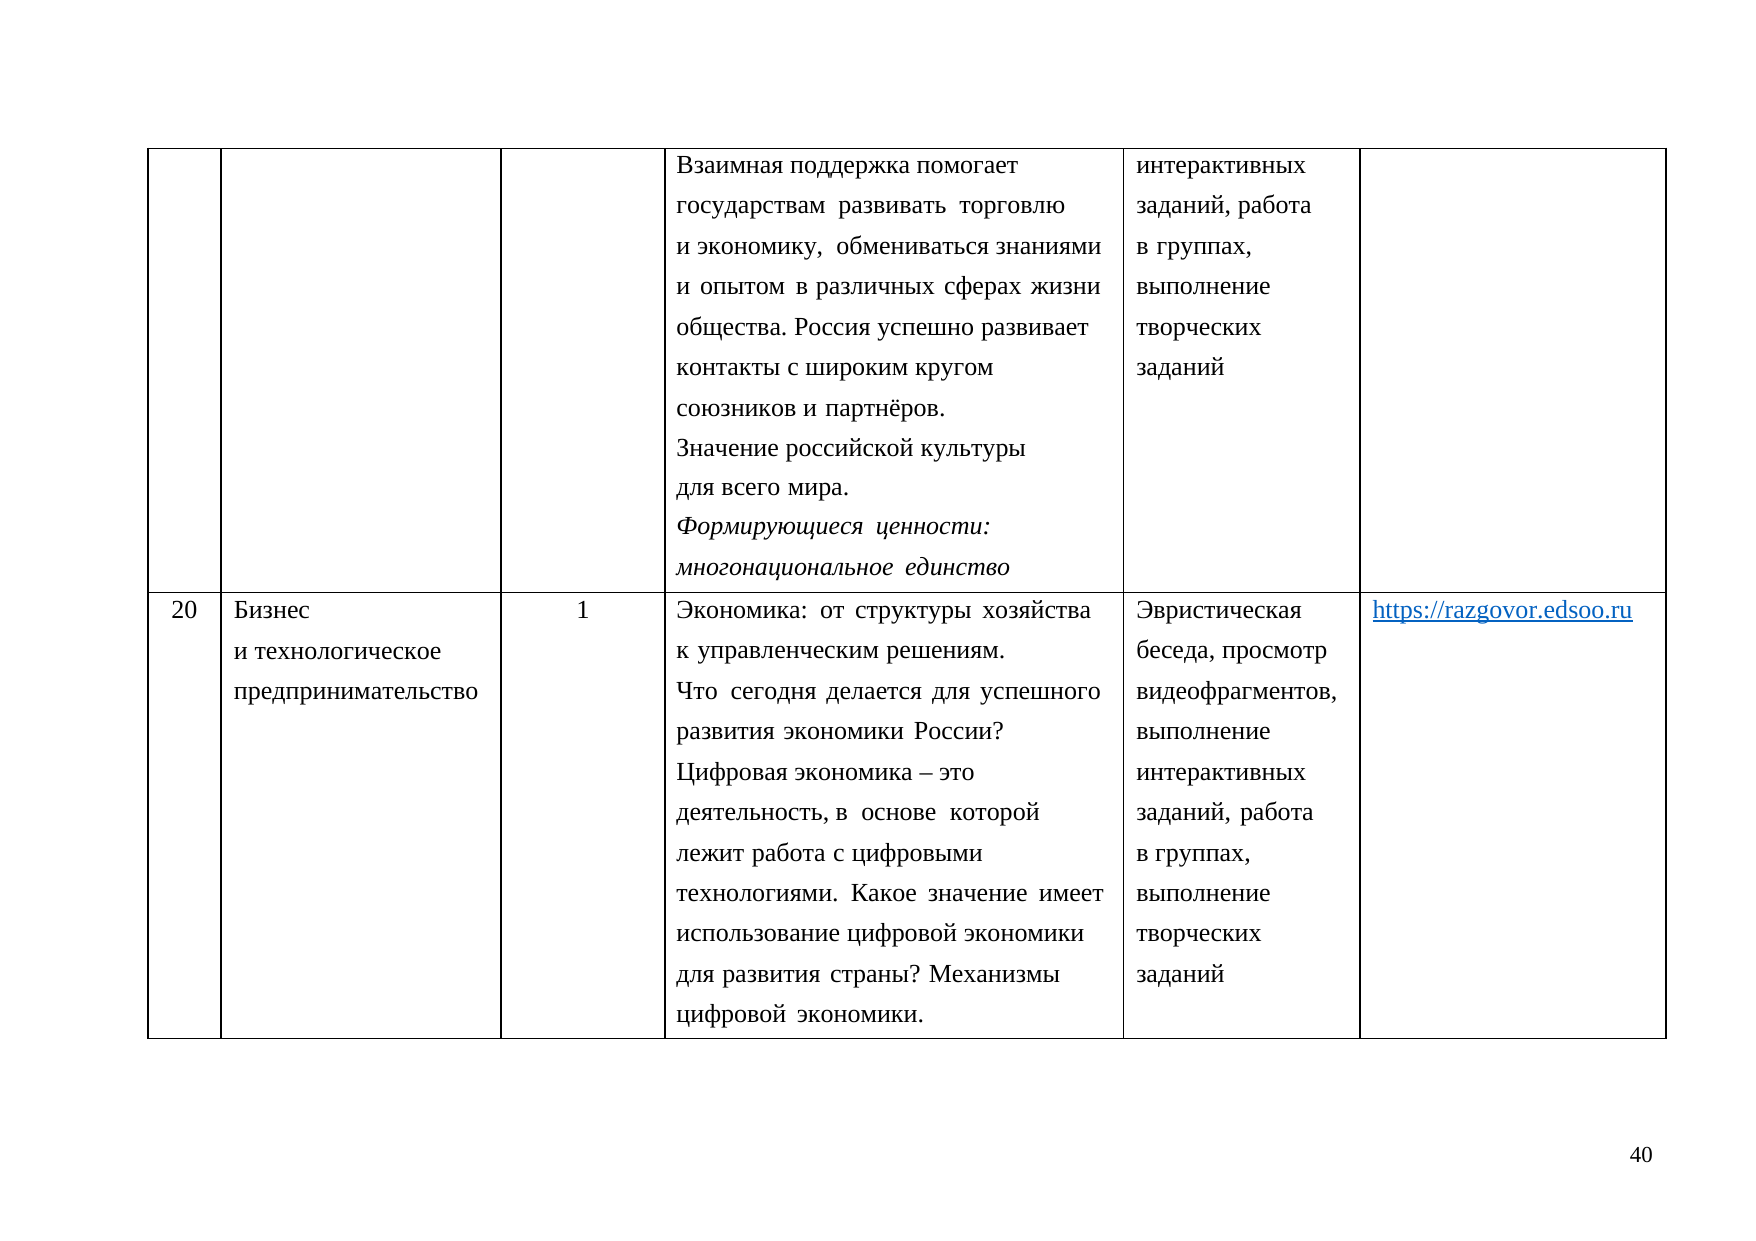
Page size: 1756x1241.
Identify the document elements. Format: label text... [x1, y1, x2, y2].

table_header [1361, 149, 1665, 592]
table_header интерактивных заданий, работа в группах, выполнение творческих заданий [1124, 149, 1359, 592]
table_header [502, 149, 664, 592]
table_cell Эвристическая беседа, просмотр видеофрагментов, выполнение интерактивных заданий, работа в группах, выполнение творческих заданий [1124, 593, 1359, 1038]
table_cell Бизнес и технологическое предпринимательство [222, 593, 500, 1038]
table_header Взаимная поддержка помогает государствам развивать торговлю и экономику, обмениваться знаниями и опытом в различных сферах жизни общества. Россия успешно развивает контакты с широким кругом союзников и партнёров. Значение российской культуры для всего мира. Формирующиеся ценности: многонациональное единство [666, 149, 1123, 592]
table_cell https://razgovor.edsoo.ru [1361, 593, 1665, 1038]
table_header [222, 149, 500, 592]
table_cell 20 [149, 593, 220, 1038]
table_cell 1 [502, 593, 664, 1038]
table_header [149, 149, 220, 592]
table_cell Экономика: от структуры хозяйства к управленческим решениям. Что сегодня делается для успешного развития экономики России? Цифровая экономика – это деятельность, в основе которой лежит работа с цифровыми технологиями. Какое значение имеет использование цифровой экономики для развития страны? Механизмы цифровой экономики. [666, 593, 1123, 1038]
